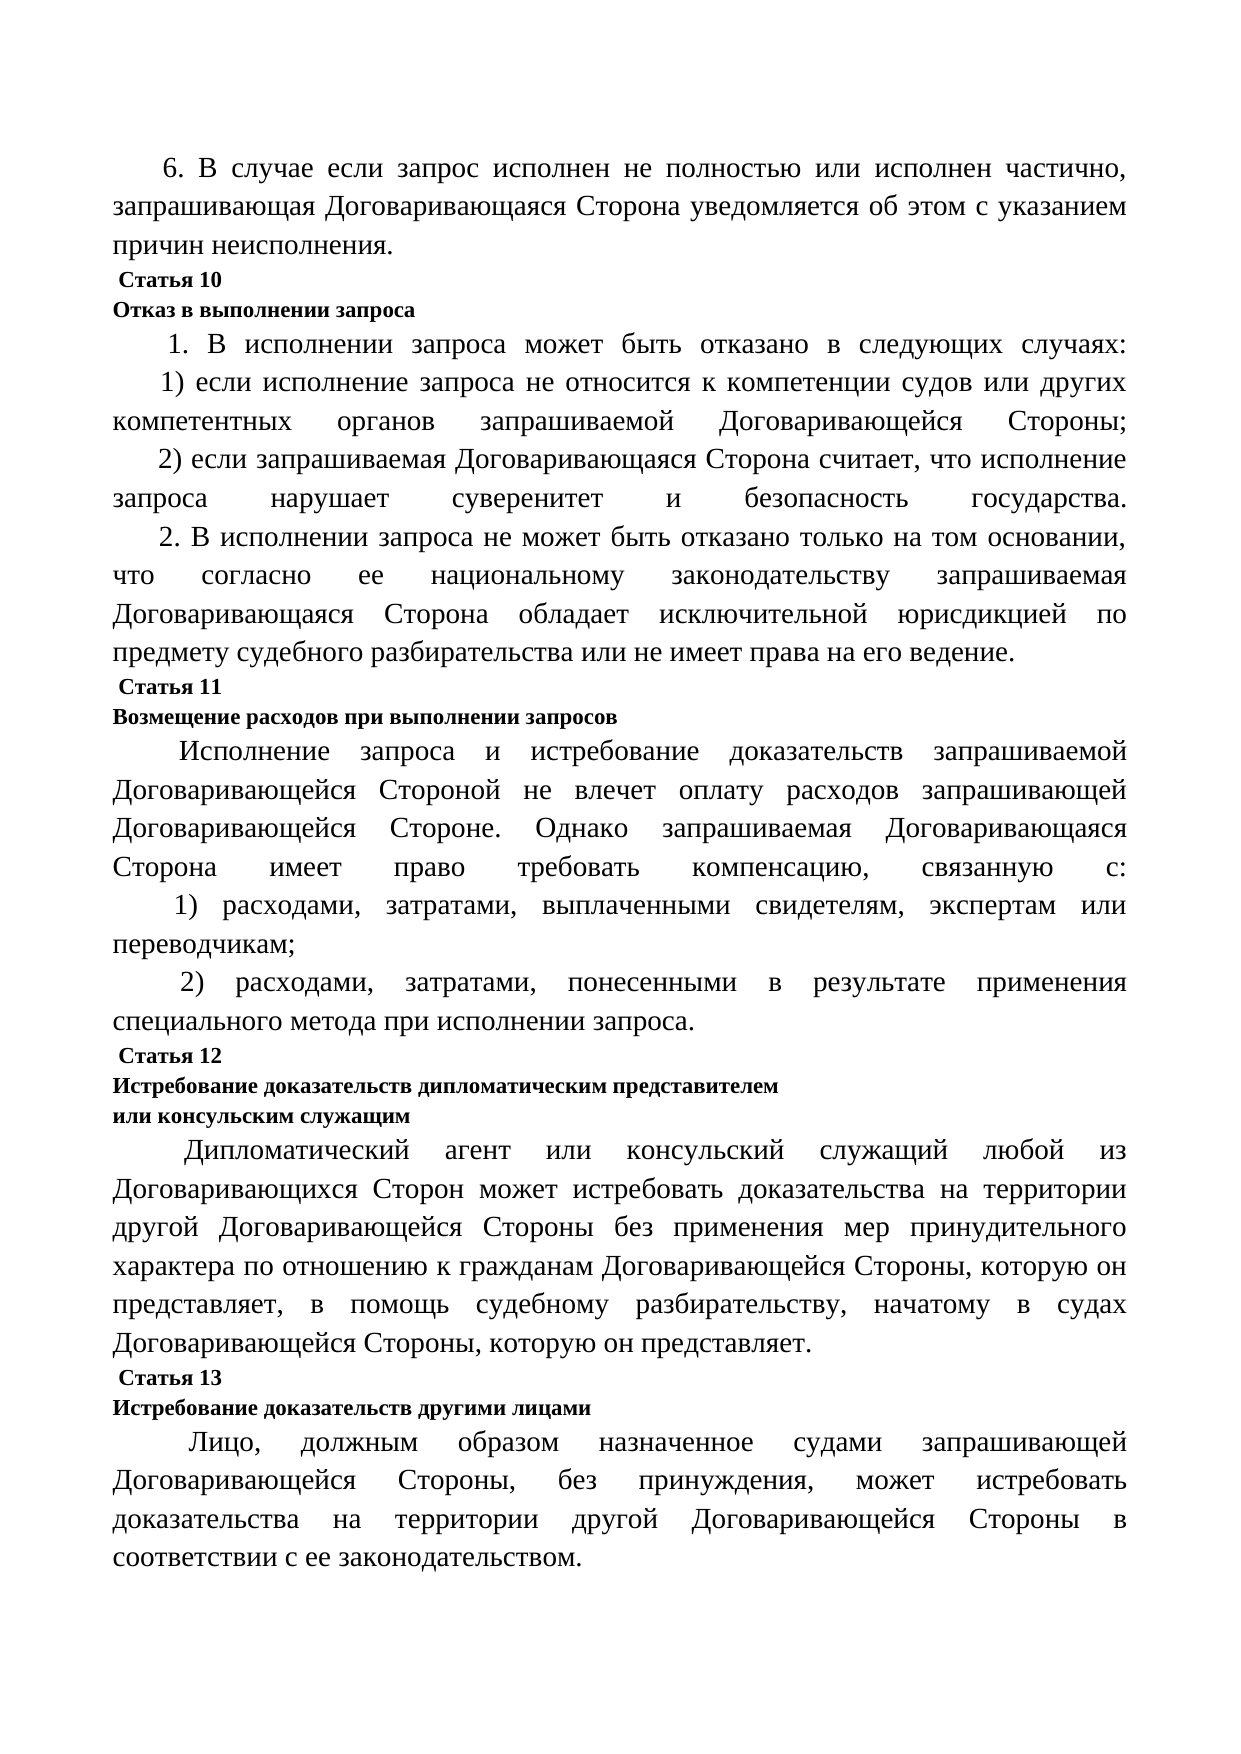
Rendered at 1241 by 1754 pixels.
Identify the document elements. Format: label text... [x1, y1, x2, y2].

text Статья 13 Истребование доказательств другими лицами [112, 1363, 1128, 1420]
text Статья 10 Отказ в выполнении запроса [112, 266, 1128, 322]
text Статья 11 Возмещение расходов при выполнении запросов [112, 673, 1128, 729]
text 1. В исполнении запроса может быть отказано в следующих случаях: 1) если исполнение запроса не относится к компетенции судов или других компетентных органов запрашиваемой Договаривающейся Стороны; 2) если запрашиваемая Договаривающаяся Сторона считает, что исполнение запроса нарушает суверенитет и безопасность государства. 2. В исполнении запроса не может быть отказано только на том основании, что согласно ее национальному законодательству запрашиваемая Договаривающаяся Сторона обладает исключительной юрисдикцией по предмету судебного разбирательства или не имеет права на его ведение. [112, 326, 1128, 668]
text Лицо, должным образом назначенное судами запрашивающей Договаривающейся Стороны, без принуждения, может истребовать доказательства на территории другой Договаривающейся Стороны в соответствии с ее законодательством. [112, 1424, 1128, 1573]
text Исполнение запроса и истребование доказательств запрашиваемой Договаривающейся Стороной не влечет оплату расходов запрашивающей Договаривающейся Стороне. Однако запрашиваемая Договаривающаяся Сторона имеет право требовать компенсацию, связанную с: 1) расходами, затратами, выплаченными свидетелям, экспертам или переводчикам; 2) расходами, затратами, понесенными в результате применения специального метода при исполнении запроса. [112, 733, 1128, 1037]
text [112, 150, 1128, 261]
text Статья 12 Истребование доказательств дипломатическим представителем или консульским служащим [112, 1042, 1128, 1128]
text Дипломатический агент или консульский служащий любой из Договаривающихся Сторон может истребовать доказательства на территории другой Договаривающейся Стороны без применения мер принудительного характера по отношению к гражданам Договаривающейся Стороны, которую он представляет, в помощь судебному разбирательству, начатому в судах Договаривающейся Стороны, которую он представляет. [112, 1132, 1128, 1358]
